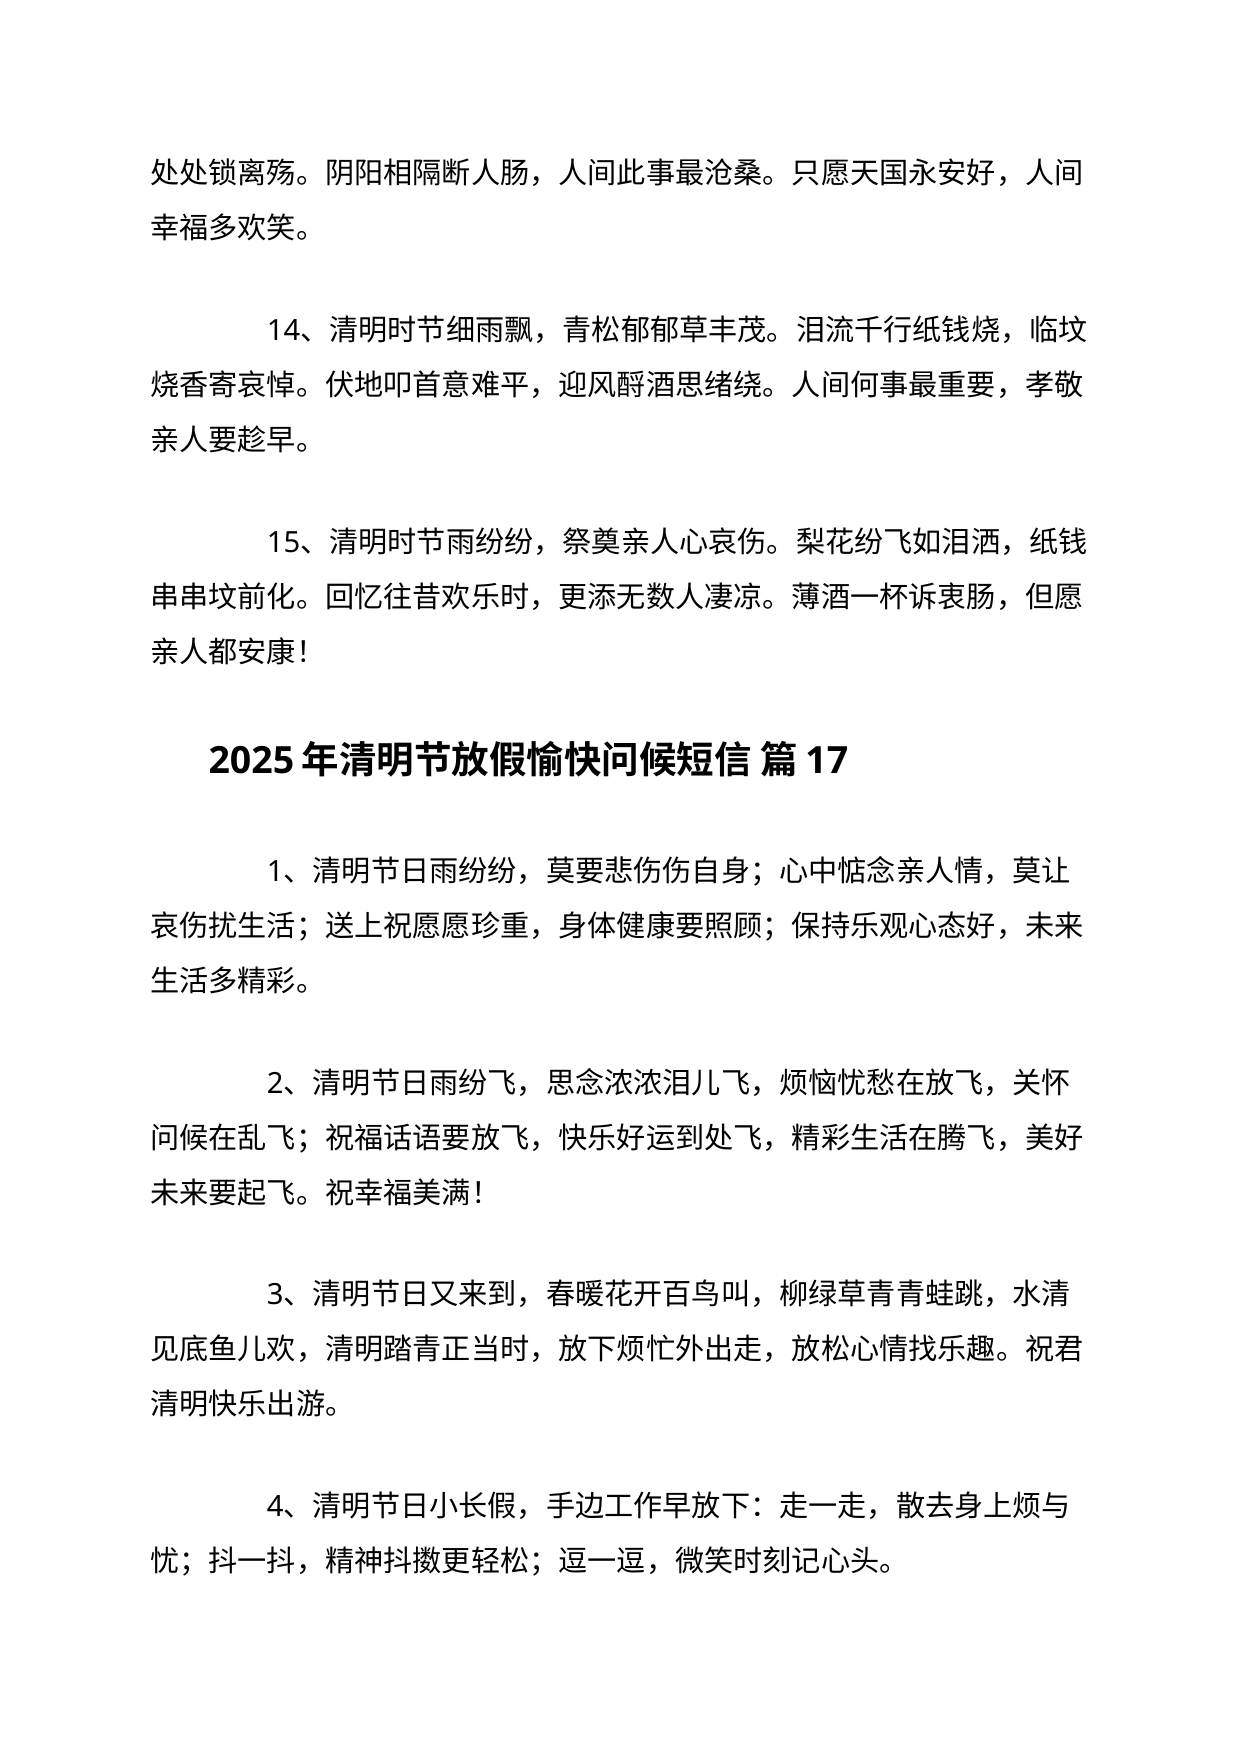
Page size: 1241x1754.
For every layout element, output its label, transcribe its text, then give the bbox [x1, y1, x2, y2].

text 1、清明节日雨纷纷，莫要悲伤伤自身；心中惦念亲人情，莫让哀伤扰生活；送上祝愿愿珍重，身体健康要照顾；保持乐观心态好，未来生活多精彩。 [150, 848, 1090, 1000]
text 2025年清明节放假愉快问候短信 篇17 [150, 730, 1090, 784]
text 14、清明时节细雨飘，青松郁郁草丰茂。泪流千行纸钱烧，临坟烧香寄哀悼。伏地叩首意难平，迎风酹酒思绪绕。人间何事最重要，孝敬亲人要趁早。 [150, 307, 1090, 459]
text 4、清明节日小长假，手边工作早放下：走一走，散去身上烦与忧；抖一抖，精神抖擞更轻松；逗一逗，微笑时刻记心头。 [150, 1483, 1090, 1580]
text 3、清明节日又来到，春暖花开百鸟叫，柳绿草青青蛙跳，水清见底鱼儿欢，清明踏青正当时，放下烦忙外出走，放松心情找乐趣。祝君清明快乐出游。 [150, 1271, 1090, 1423]
text 15、清明时节雨纷纷，祭奠亲人心哀伤。梨花纷飞如泪洒，纸钱串串坟前化。回忆往昔欢乐时，更添无数人凄凉。薄酒一杯诉衷肠，但愿亲人都安康！ [150, 518, 1090, 671]
text 2、清明节日雨纷飞，思念浓浓泪儿飞，烦恼忧愁在放飞，关怀问候在乱飞；祝福话语要放飞，快乐好运到处飞，精彩生活在腾飞，美好未来要起飞。祝幸福美满！ [150, 1059, 1090, 1211]
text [150, 150, 1090, 247]
